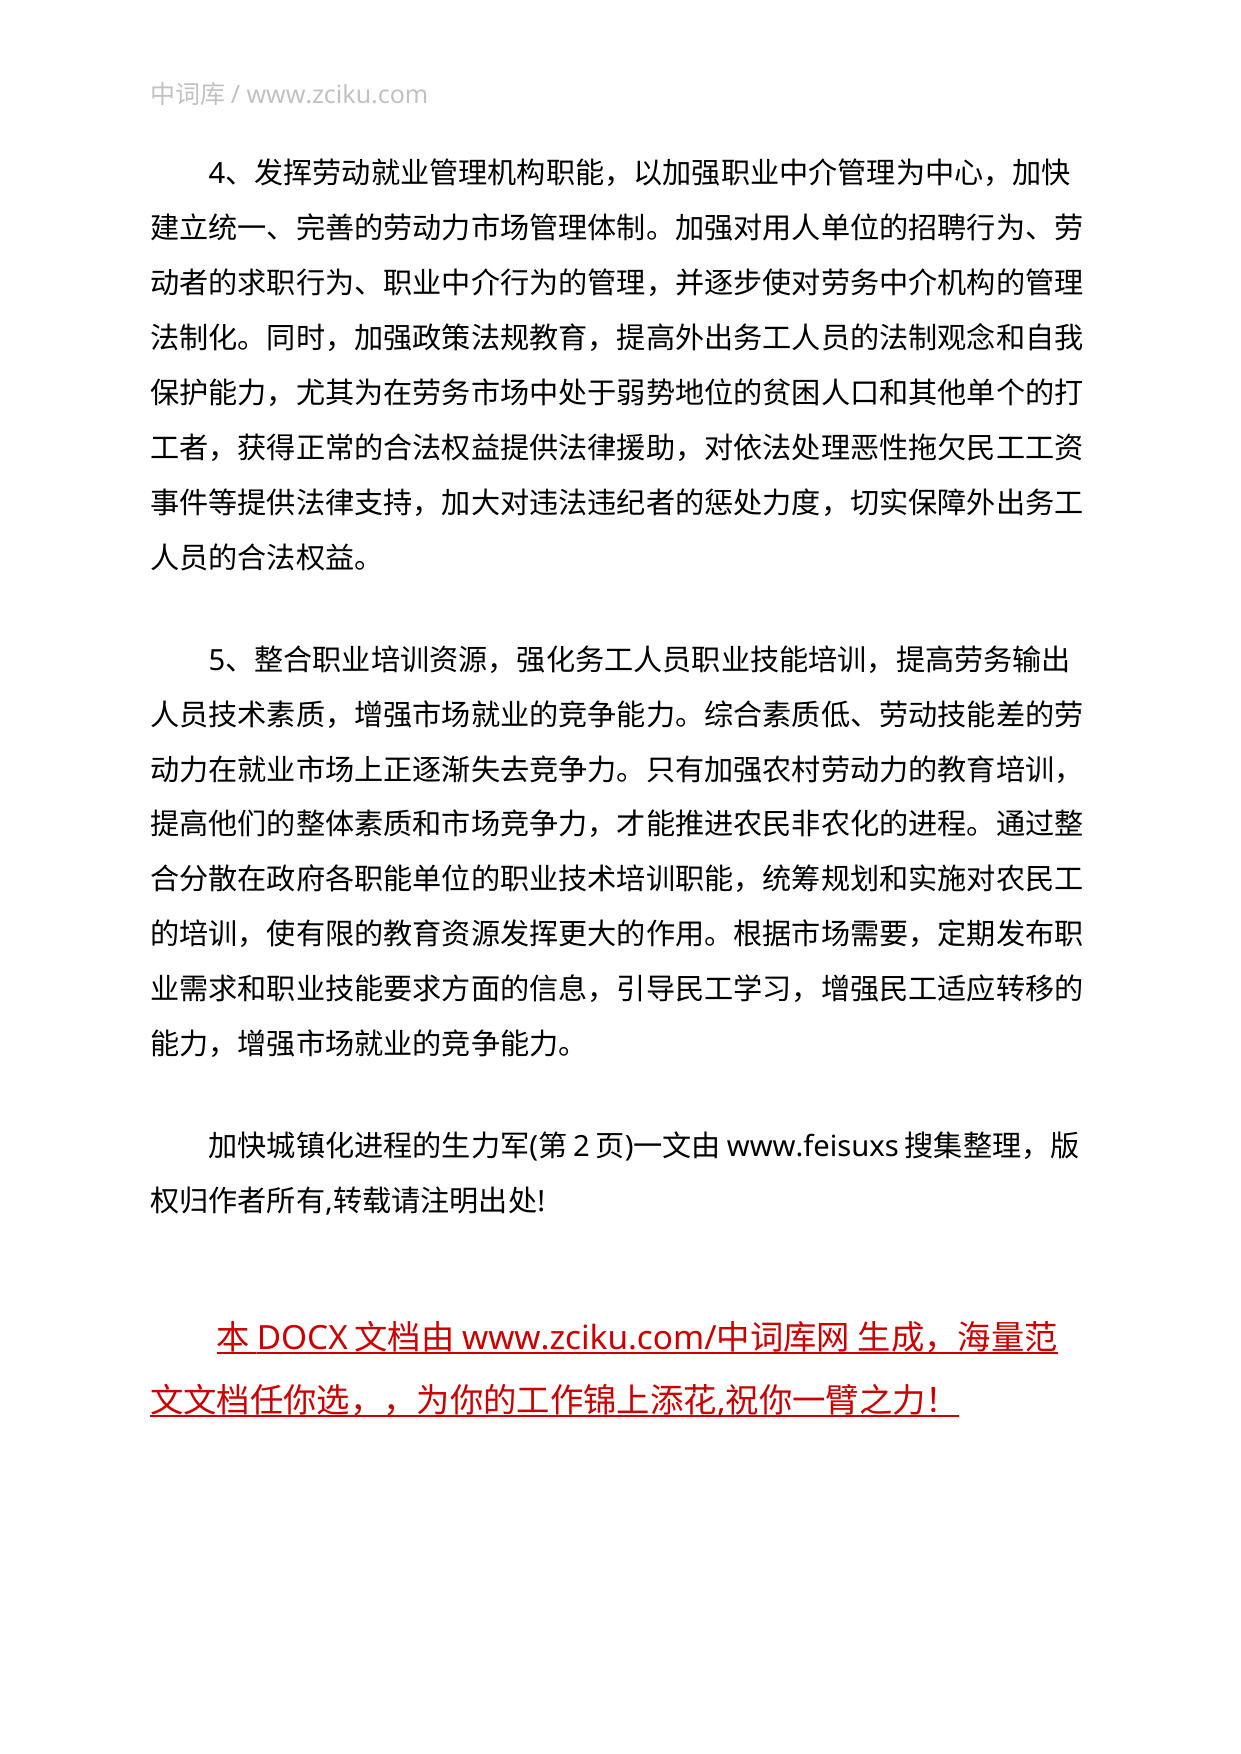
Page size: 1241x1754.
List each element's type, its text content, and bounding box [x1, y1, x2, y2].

text 加快城镇化进程的生力军(第2页)一文由www.feisuxs搜集整理，版权归作者所有,转载请注明出处! [150, 1122, 1090, 1220]
text 4、发挥劳动就业管理机构职能，以加强职业中介管理为中心，加快建立统一、完善的劳动力市场管理体制。加强对用人单位的招聘行为、劳动者的求职行为、职业中介行为的管理，并逐步使对劳务中介机构的管理法制化。同时，加强政策法规教育，提高外出务工人员的法制观念和自我保护能力，尤其为在劳务市场中处于弱势地位的贫困人口和其他单个的打工者，获得正常的合法权益提供法律援助，对依法处理恶性拖欠民工工资事件等提供法律支持，加大对违法违纪者的惩处力度，切实保障外出务工人员的合法权益。 [150, 150, 1090, 577]
text 5、整合职业培训资源，强化务工人员职业技能培训，提高劳务输出人员技术素质，增强市场就业的竞争能力。综合素质低、劳动技能差的劳动力在就业市场上正逐渐失去竞争力。只有加强农村劳动力的教育培训，提高他们的整体素质和市场竞争力，才能推进农民非农化的进程。通过整合分散在政府各职能单位的职业技术培训职能，统筹规划和实施对农民工的培训，使有限的教育资源发挥更大的作用。根据市场需要，定期发布职业需求和职业技能要求方面的信息，引导民工学习，增强民工适应转移的能力，增强市场就业的竞争能力。 [150, 636, 1090, 1063]
text 本DOCX文档由 www.zciku.com/中词库网 生成，海量范文文档任你选，，为你的工作锦上添花,祝你一臂之力！ [150, 1311, 1090, 1422]
